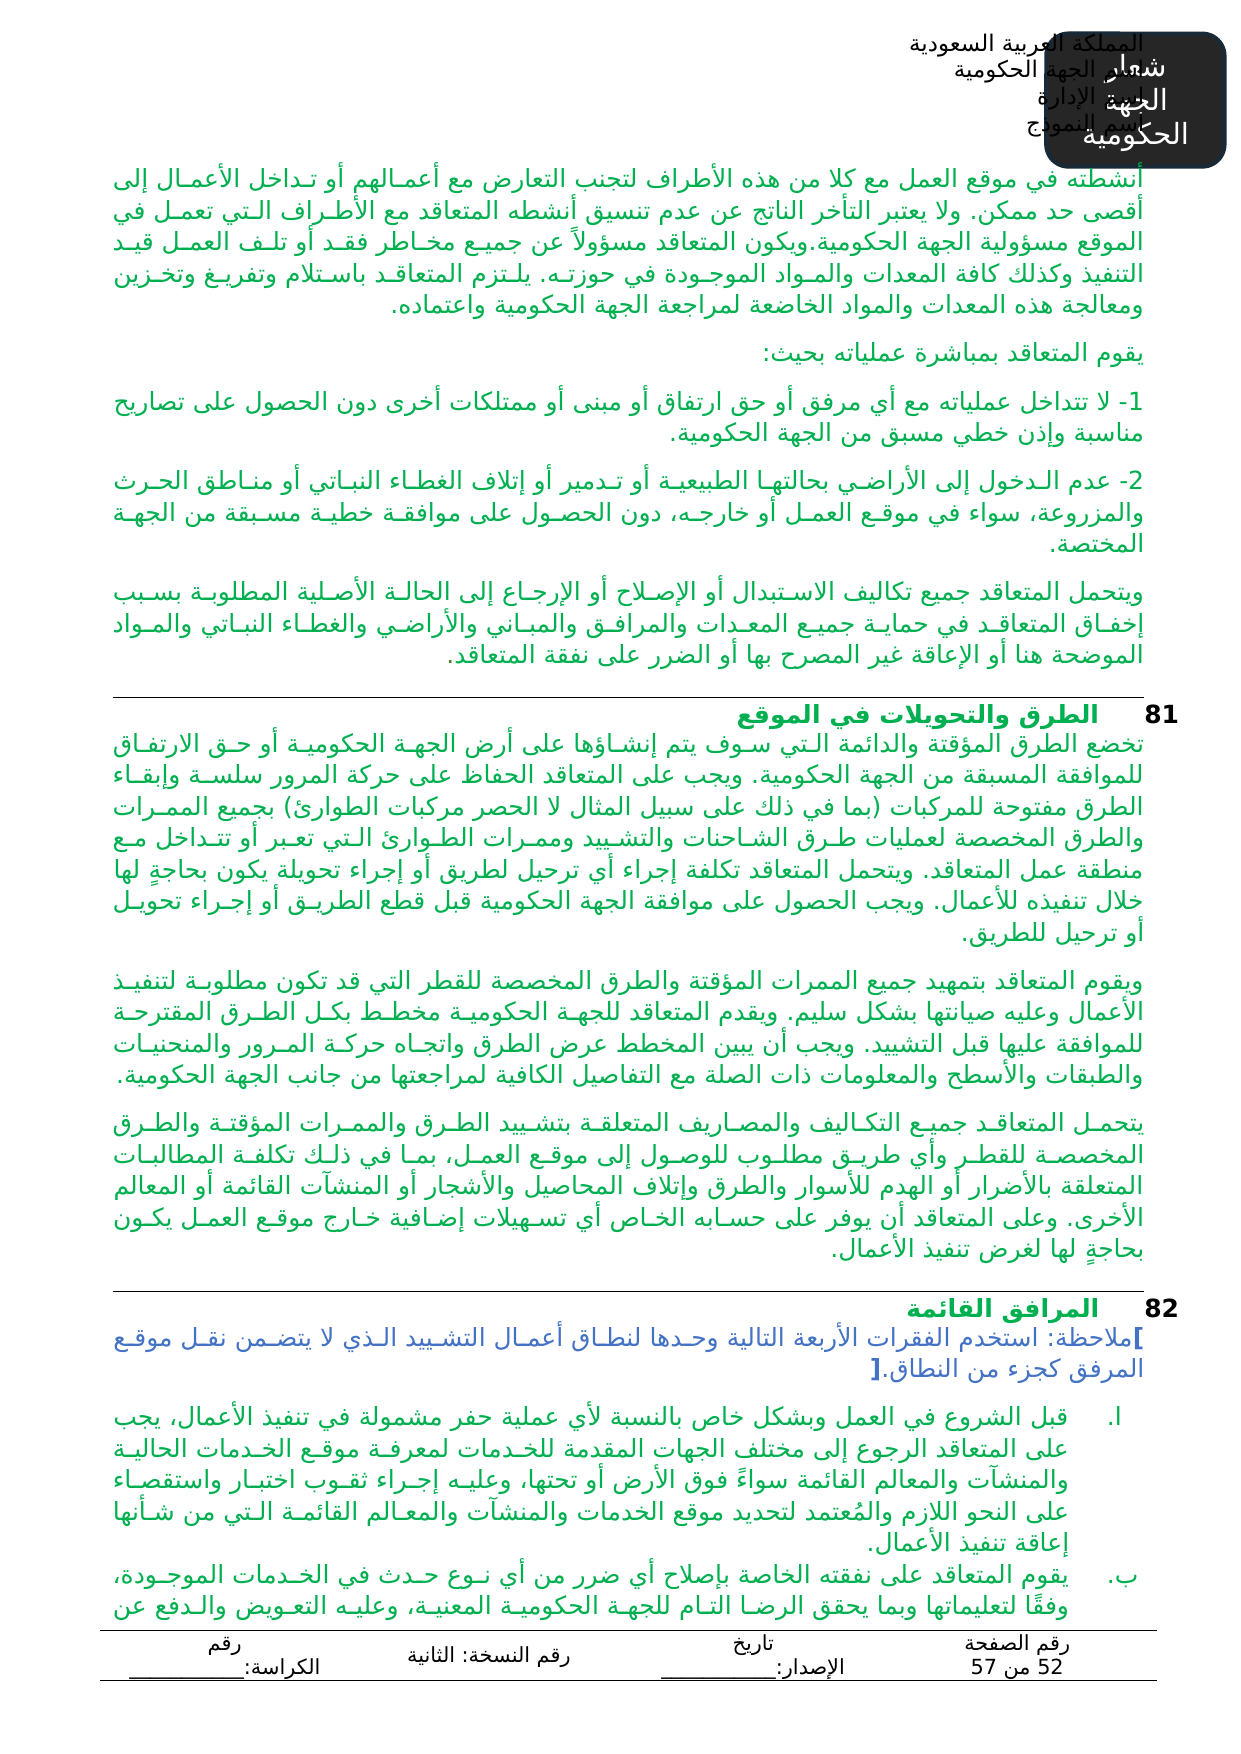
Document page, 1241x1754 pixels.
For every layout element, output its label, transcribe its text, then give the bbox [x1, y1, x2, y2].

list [112, 1560, 1107, 1621]
list المرافق القائمة [112, 1292, 1144, 1323]
text ]ملاحظة: استخدم الفقرات الأربعة التالية وحدها لنطاق أعمال التشييد الذي لا يتضمن نقل موقع المرفق كجزء من النطاق.[ [112, 1323, 1144, 1384]
text 1- لا تتداخل عملياته مع أي مرفق أو حق ارتفاق أو مبنى أو ممتلكات أخرى دون الحصول على تصاريح مناسبة وإذن خطي مسبق من الجهة الحكومية. [112, 387, 1144, 447]
text ويتحمل المتعاقد جميع تكاليف الاستبدال أو الإصلاح أو الإرجاع إلى الحالة الأصلية المطلوبة بسبب إخفاق المتعاقد في حماية جميع المعدات والمرافق والمباني والأراضي والغطاء النباتي والمواد الموضحة هنا أو الإعاقة غير المصرح بها أو الضرر على نفقة المتعاقد. [112, 577, 1144, 669]
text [112, 165, 1144, 320]
text 2- عدم الدخول إلى الأراضي بحالتها الطبيعية أو تدمير أو إتلاف الغطاء النباتي أو مناطق الحرث والمزروعة، سواء في موقع العمل أو خارجه، دون الحصول على موافقة خطية مسبقة من الجهة المختصة. [112, 466, 1144, 558]
text يتحمل المتعاقد جميع التكاليف والمصاريف المتعلقة بتشييد الطرق والممرات المؤقتة والطرق المخصصة للقطر وأي طريق مطلوب للوصول إلى موقع العمل، بما في ذلك تكلفة المطالبات المتعلقة بالأضرار أو الهدم للأسوار والطرق وإتلاف المحاصيل والأشجار أو المنشآت القائمة أو المعالم الأخرى. وعلى المتعاقد أن يوفر على حسابه الخاص أي تسهيلات إضافية خارج موقع العمل يكون بحاجةٍ لها لغرض تنفيذ الأعمال. [112, 1108, 1144, 1263]
text ويقوم المتعاقد بتمهيد جميع الممرات المؤقتة والطرق المخصصة للقطر التي قد تكون مطلوبة لتنفيذ الأعمال وعليه صيانتها بشكل سليم. ويقدم المتعاقد للجهة الحكومية مخطط بكل الطرق المقترحة للموافقة عليها قبل التشييد. ويجب أن يبين المخطط عرض الطرق واتجاه حركة المرور والمنحنيات والطبقات والأسطح والمعلومات ذات الصلة مع التفاصيل الكافية لمراجعتها من جانب الجهة الحكومية. [112, 966, 1144, 1089]
list قبل الشروع في العمل وبشكل خاص بالنسبة لأي عملية حفر مشمولة في تنفيذ الأعمال، يجب على المتعاقد الرجوع إلى مختلف الجهات المقدمة للخدمات لمعرفة موقع الخدمات الحالية والمنشآت والمعالم القائمة سواءً فوق الأرض أو تحتها، وعليه إجراء ثقوب اختبار واستقصاء على النحو اللازم والمُعتمد لتحديد موقع الخدمات والمنشآت والمعالم القائمة التي من شأنها إعاقة تنفيذ الأعمال. [112, 1403, 1107, 1558]
text تخضع الطرق المؤقتة والدائمة التي سوف يتم إنشاؤها على أرض الجهة الحكومية أو حق الارتفاق للموافقة المسبقة من الجهة الحكومية. ويجب على المتعاقد الحفاظ على حركة المرور سلسة وإبقاء الطرق مفتوحة للمركبات (بما في ذلك على سبيل المثال لا الحصر مركبات الطوارئ) بجميع الممرات والطرق المخصصة لعمليات طرق الشاحنات والتشييد وممرات الطوارئ التي تعبر أو تتداخل مع منطقة عمل المتعاقد. ويتحمل المتعاقد تكلفة إجراء أي ترحيل لطريق أو إجراء تحويلة يكون بحاجةٍ لها خلال تنفيذه للأعمال. ويجب الحصول على موافقة الجهة الحكومية قبل قطع الطريق أو إجراء تحويل أو ترحيل للطريق. [112, 729, 1144, 947]
text يقوم المتعاقد بمباشرة عملياته بحيث: [112, 339, 1144, 368]
list الطرق والتحويلات في الموقع [112, 698, 1144, 729]
